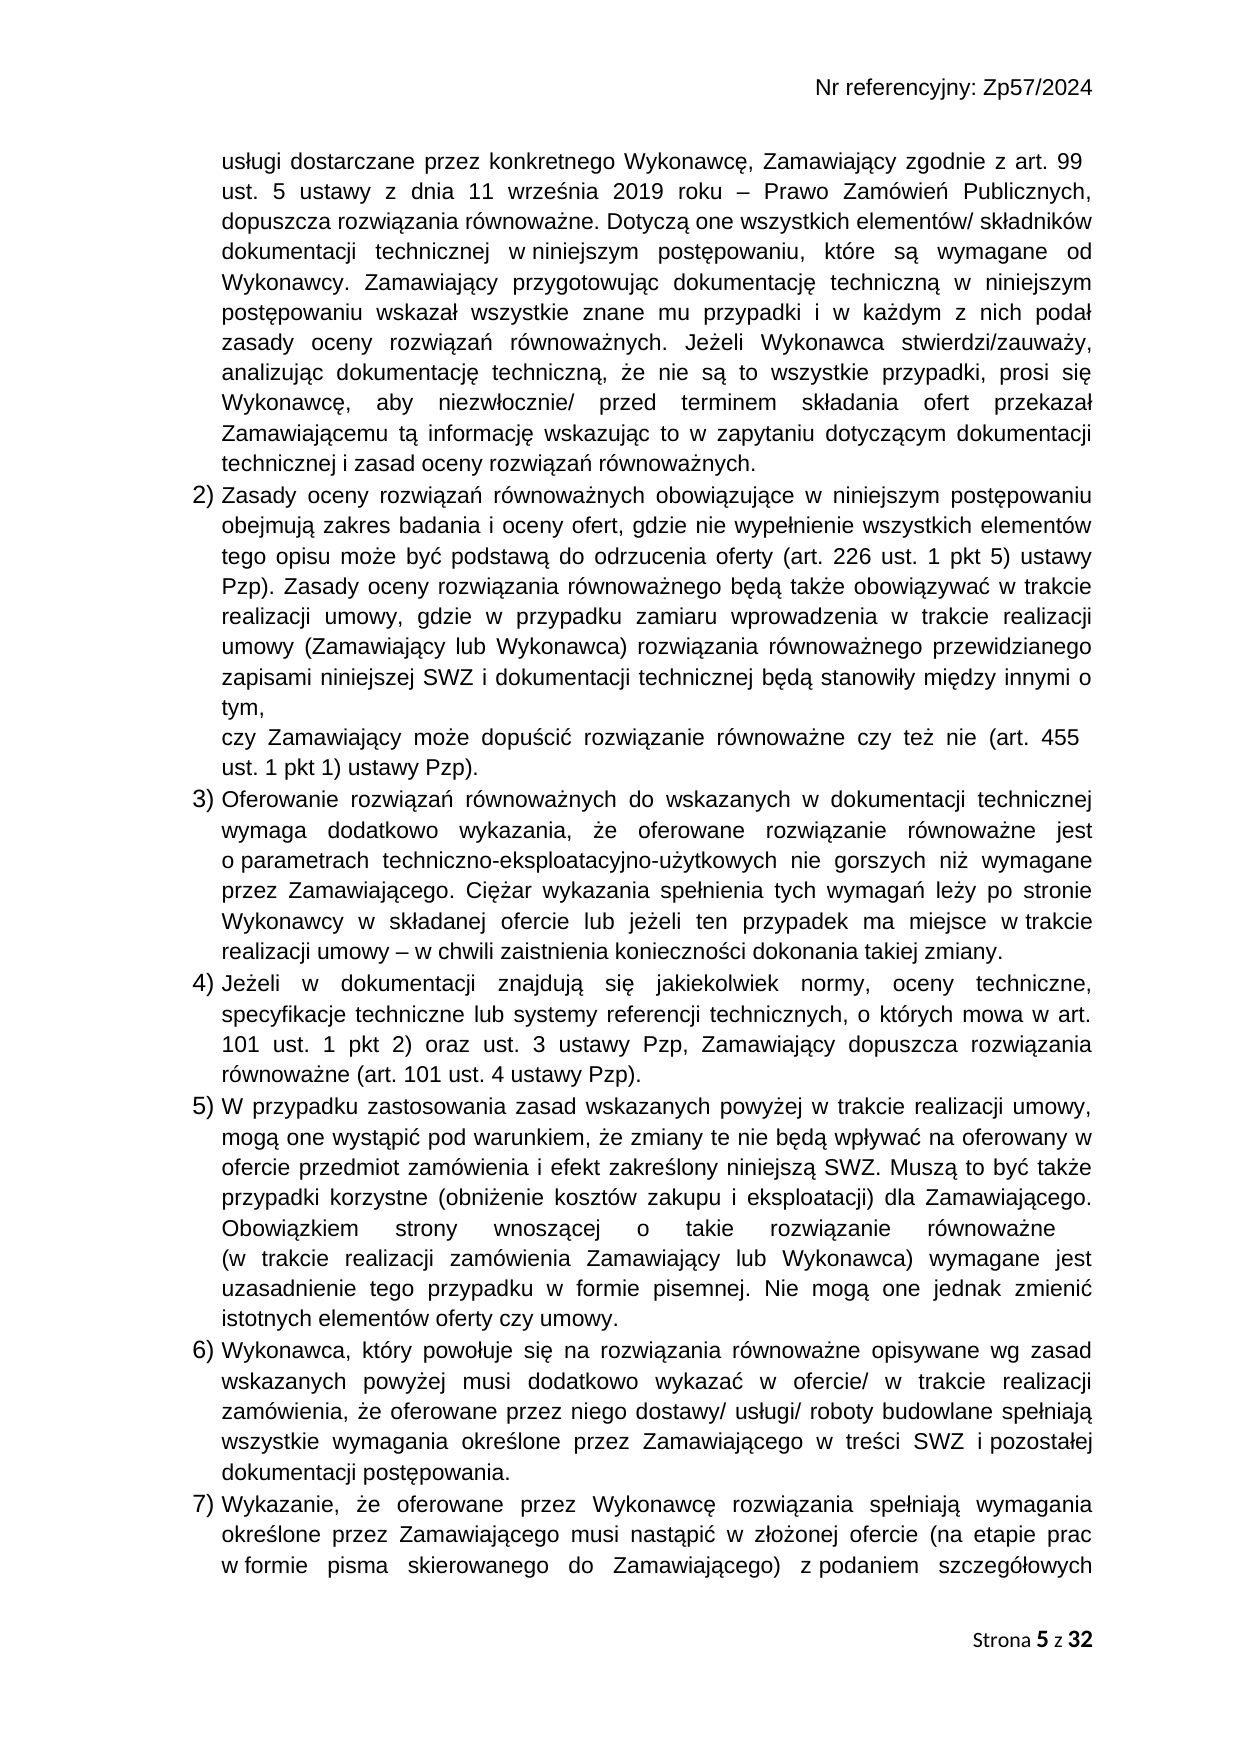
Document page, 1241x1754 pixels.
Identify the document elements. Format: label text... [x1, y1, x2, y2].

list Oferowanie rozwiązań równoważnych do wskazanych w dokumentacji technicznej wymaga dodatkowo wykazania, że oferowane rozwiązanie równoważne jest o parametrach techniczno-eksploatacyjno-użytkowych nie gorszych niż wymagane przez Zamawiającego. Ciężar wykazania spełnienia tych wymagań leży po stronie Wykonawcy w składanej ofercie lub jeżeli ten przypadek ma miejsce w trakcie realizacji umowy – w chwili zaistnienia konieczności dokonania takiej zmiany. [192, 784, 1093, 964]
list Jeżeli w dokumentacji znajdują się jakiekolwiek normy, oceny techniczne, specyfikacje techniczne lub systemy referencji technicznych, o których mowa w art. 101 ust. 1 pkt 2) oraz ust. 3 ustawy Pzp, Zamawiający dopuszcza rozwiązania równoważne (art. 101 ust. 4 ustawy Pzp). [192, 968, 1093, 1087]
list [192, 148, 1093, 476]
list Wykonawca, który powołuje się na rozwiązania równoważne opisywane wg zasad wskazanych powyżej musi dodatkowo wykazać w ofercie/ w trakcie realizacji zamówienia, że oferowane przez niego dostawy/ usługi/ roboty budowlane spełniają wszystkie wymagania określone przez Zamawiającego w treści SWZ i pozostałej dokumentacji postępowania. [192, 1335, 1093, 1485]
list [192, 1489, 1093, 1578]
list W przypadku zastosowania zasad wskazanych powyżej w trakcie realizacji umowy, mogą one wystąpić pod warunkiem, że zmiany te nie będą wpływać na oferowany w ofercie przedmiot zamówienia i efekt zakreślony niniejszą SWZ. Muszą to być także przypadki korzystne (obniżenie kosztów zakupu i eksploatacji) dla Zamawiającego. Obowiązkiem strony wnoszącej o takie rozwiązanie równoważne (w trakcie realizacji zamówienia Zamawiający lub Wykonawca) wymagane jest uzasadnienie tego przypadku w formie pisemnej. Nie mogą one jednak zmienić istotnych elementów oferty czy umowy. [192, 1091, 1093, 1331]
list Zasady oceny rozwiązań równoważnych obowiązujące w niniejszym postępowaniu obejmują zakres badania i oceny ofert, gdzie nie wypełnienie wszystkich elementów tego opisu może być podstawą do odrzucenia oferty (art. 226 ust. 1 pkt 5) ustawy Pzp). Zasady oceny rozwiązania równoważnego będą także obowiązywać w trakcie realizacji umowy, gdzie w przypadku zamiaru wprowadzenia w trakcie realizacji umowy (Zamawiający lub Wykonawca) rozwiązania równoważnego przewidzianego zapisami niniejszej SWZ i dokumentacji technicznej będą stanowiły między innymi o tym, czy Zamawiający może dopuścić rozwiązanie równoważne czy też nie (art. 455 ust. 1 pkt 1) ustawy Pzp). [192, 480, 1093, 781]
